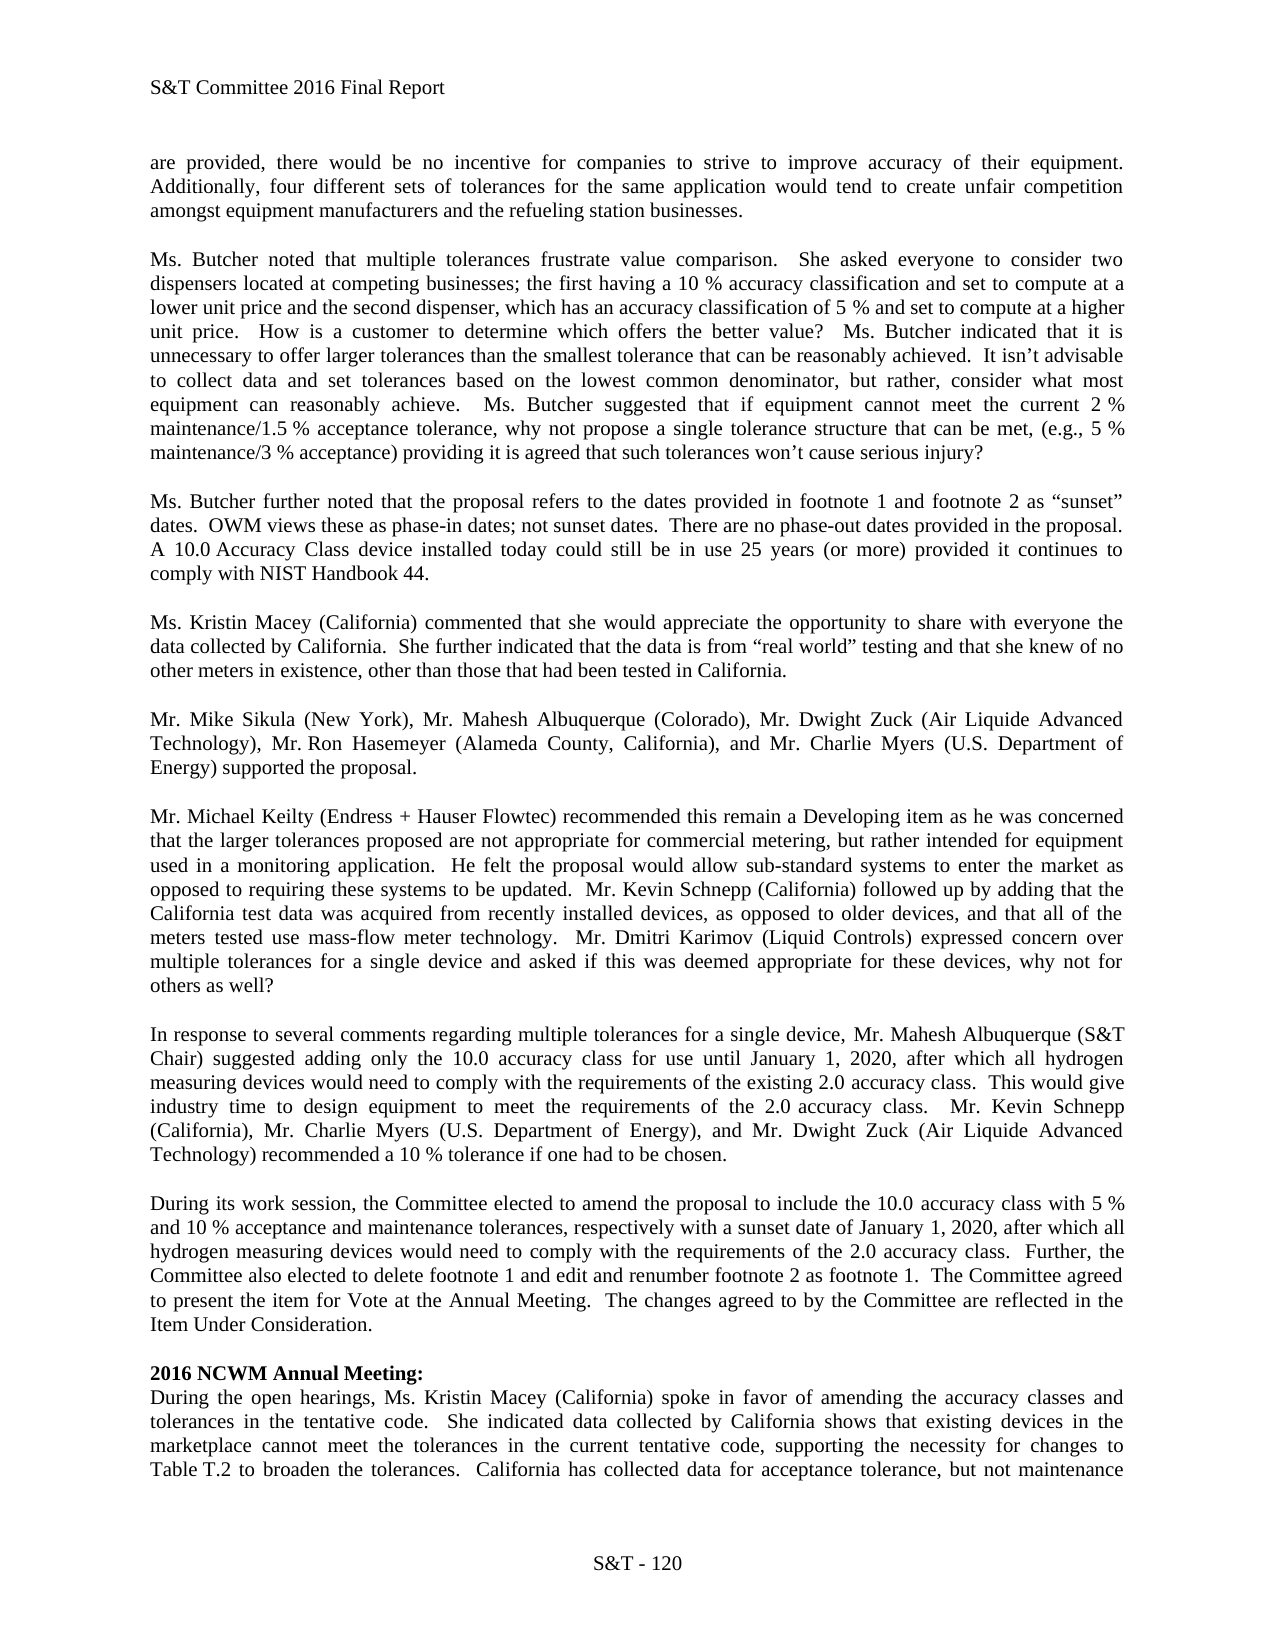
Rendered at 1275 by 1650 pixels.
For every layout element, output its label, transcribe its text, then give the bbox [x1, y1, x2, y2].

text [150, 1385, 1125, 1481]
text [150, 150, 1125, 222]
text In response to several comments regarding multiple tolerances for a single device, Mr. Mahesh Albuquerque (S&T Chair) suggested adding only the 10.0 accuracy class for use until January 1, 2020, after which all hydrogen measuring devices would need to comply with the requirements of the existing 2.0 accuracy class. This would give industry time to design equipment to meet the requirements of the 2.0 accuracy class. Mr. Kevin Schnepp (California), Mr. Charlie Myers (U.S. Department of Energy), and Mr. Dwight Zuck (Air Liquide Advanced Technology) recommended a 10 % tolerance if one had to be chosen. [150, 1022, 1125, 1166]
text Ms. Butcher noted that multiple tolerances frustrate value comparison. She asked everyone to consider two dispensers located at competing businesses; the first having a 10 % accuracy classification and set to compute at a lower unit price and the second dispenser, which has an accuracy classification of 5 % and set to compute at a higher unit price. How is a customer to determine which offers the better value? Ms. Butcher indicated that it is unnecessary to offer larger tolerances than the smallest tolerance that can be reasonably achieved. It isn’t advisable to collect data and set tolerances based on the lowest common denominator, but rather, consider what most equipment can reasonably achieve. Ms. Butcher suggested that if equipment cannot meet the current 2 % maintenance/1.5 % acceptance tolerance, why not propose a single tolerance structure that can be met, (e.g., 5 % maintenance/3 % acceptance) providing it is agreed that such tolerances won’t cause serious injury? [150, 247, 1125, 464]
text Ms. Butcher further noted that the proposal refers to the dates provided in footnote 1 and footnote 2 as “sunset” dates. OWM views these as phase-in dates; not sunset dates. There are no phase-out dates provided in the proposal. A 10.0 Accuracy Class device installed today could still be in use 25 years (or more) provided it continues to comply with NIST Handbook 44. [150, 489, 1125, 585]
text Mr. Michael Keilty (Endress + Hauser Flowtec) recommended this remain a Developing item as he was concerned that the larger tolerances proposed are not appropriate for commercial metering, but rather intended for equipment used in a monitoring application. He felt the proposal would allow sub-standard systems to enter the market as opposed to requiring these systems to be updated. Mr. Kevin Schnepp (California) followed up by adding that the California test data was acquired from recently installed devices, as opposed to older devices, and that all of the meters tested use mass-flow meter technology. Mr. Dmitri Karimov (Liquid Controls) expressed concern over multiple tolerances for a single device and asked if this was deemed appropriate for these devices, why not for others as well? [150, 804, 1125, 997]
text Ms. Kristin Macey (California) commented that she would appreciate the opportunity to share with everyone the data collected by California. She further indicated that the data is from “real world” testing and that she knew of no other meters in existence, other than those that had been tested in California. [150, 610, 1125, 682]
text Mr. Mike Sikula (New York), Mr. Mahesh Albuquerque (Colorado), Mr. Dwight Zuck (Air Liquide Advanced Technology), Mr. Ron Hasemeyer (Alameda County, California), and Mr. Charlie Myers (U.S. Department of Energy) supported the proposal. [150, 707, 1125, 779]
text During its work session, the Committee elected to amend the proposal to include the 10.0 accuracy class with 5 % and 10 % acceptance and maintenance tolerances, respectively with a sunset date of January 1, 2020, after which all hydrogen measuring devices would need to comply with the requirements of the 2.0 accuracy class. Further, the Committee also elected to delete footnote 1 and edit and renumber footnote 2 as footnote 1. The Committee agreed to present the item for Vote at the Annual Meeting. The changes agreed to by the Committee are reflected in the Item Under Consideration. [150, 1191, 1125, 1336]
text 2016 NCWM Annual Meeting: [150, 1361, 1125, 1385]
